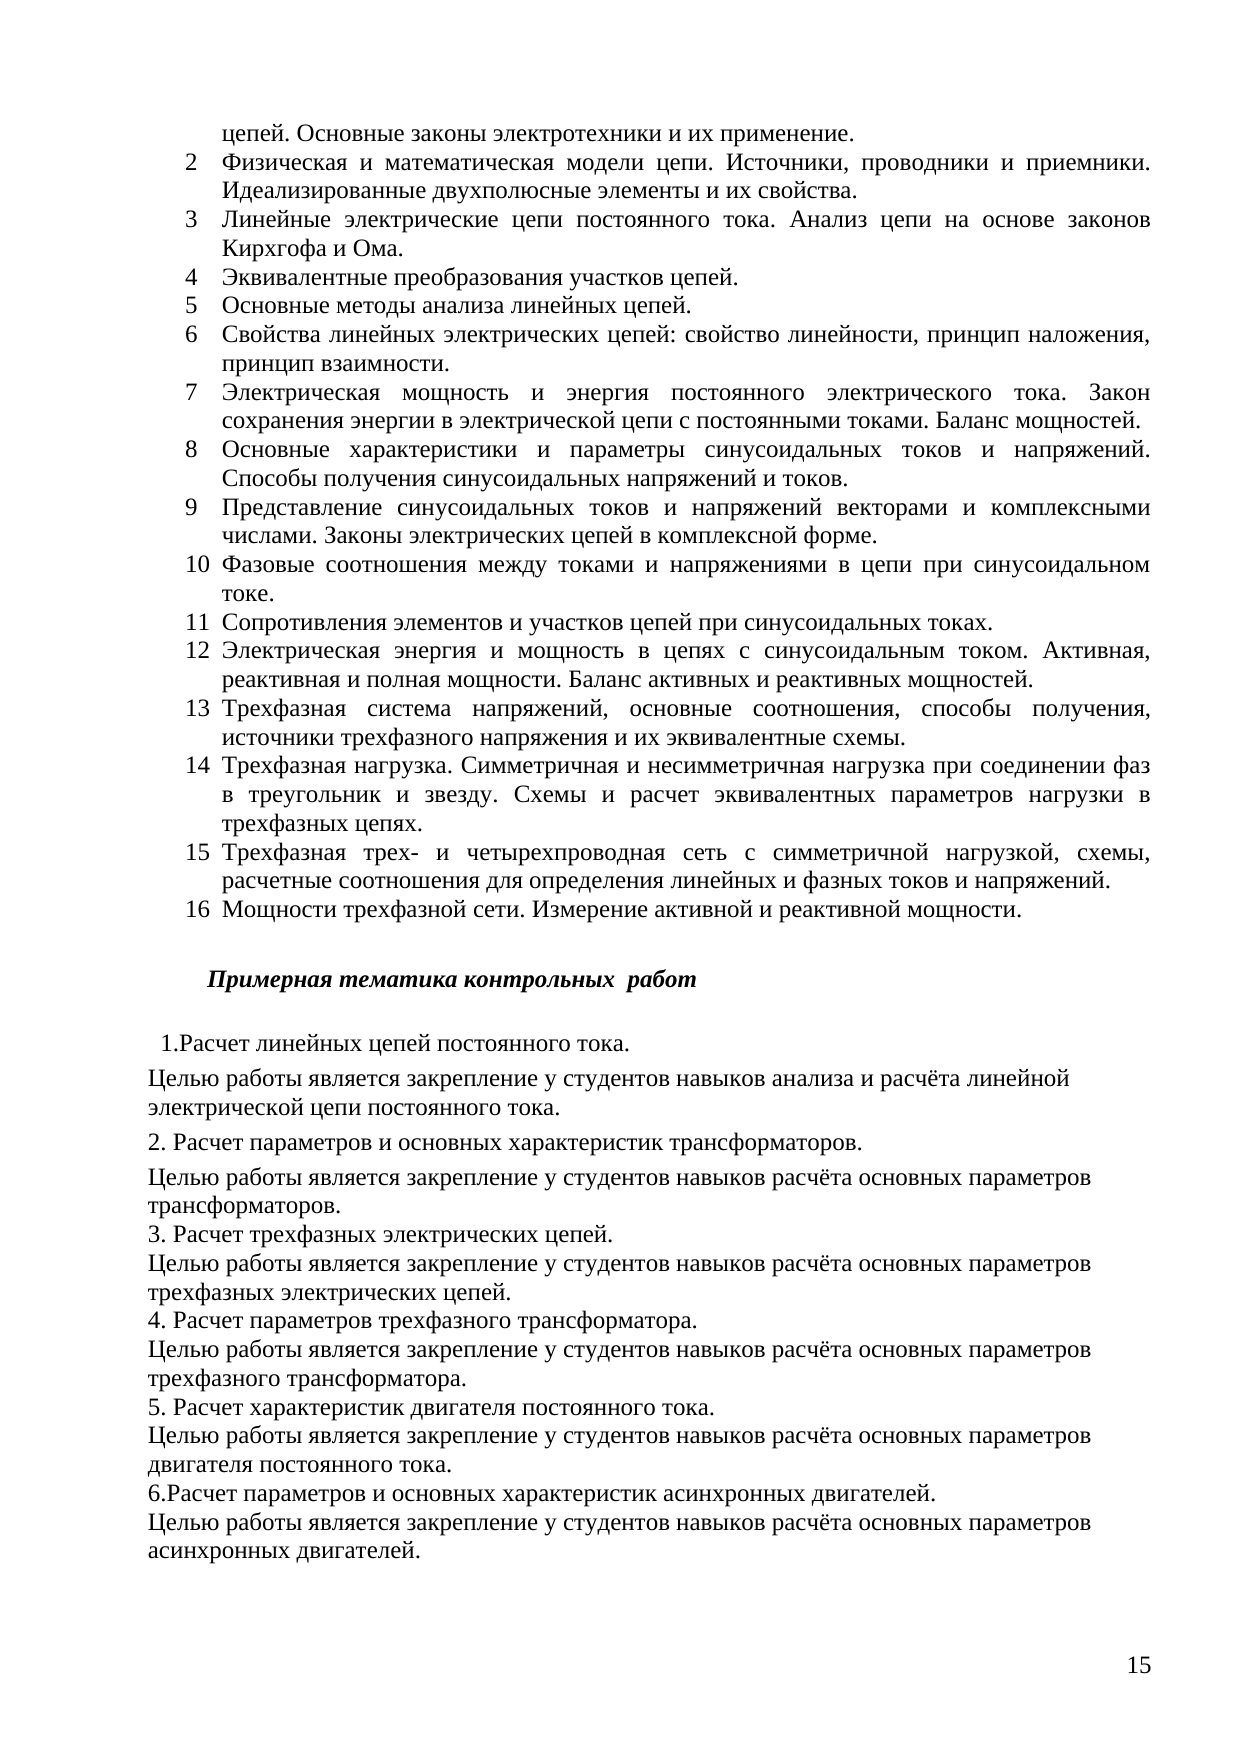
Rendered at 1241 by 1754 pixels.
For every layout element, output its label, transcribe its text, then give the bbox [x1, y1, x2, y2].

text 6.Расчет параметров и основных характеристик асинхронных двигателей. [148, 1478, 1152, 1507]
text Целью работы является закрепление у студентов навыков расчёта основных параметров асинхронных двигателей. [148, 1507, 1152, 1564]
list Трехфазная система напряжений, основные соотношения, способы получения, источники трехфазного напряжения и их эквивалентные схемы. [185, 693, 1152, 751]
text Целью работы является закрепление у студентов навыков расчёта основных параметров двигателя постоянного тока. [148, 1421, 1152, 1478]
list Фазовые соотношения между токами и напряжениями в цепи при синусоидальном токе. [185, 549, 1152, 607]
text Целью работы является закрепление у студентов навыков расчёта основных параметров трансформаторов. [148, 1162, 1152, 1219]
text 5. Расчет характеристик двигателя постоянного тока. [148, 1392, 1152, 1421]
list Трехфазная нагрузка. Симметричная и несимметричная нагрузка при соединении фаз в треугольник и звезду. Схемы и расчет эквивалентных параметров нагрузки в трехфазных цепях. [185, 751, 1152, 837]
text 4. Расчет параметров трехфазного трансформатора. [148, 1306, 1152, 1334]
list Представление синусоидальных токов и напряжений векторами и комплексными числами. Законы электрических цепей в комплексной форме. [185, 492, 1152, 549]
list Линейные электрические цепи постоянного тока. Анализ цепи на основе законов Кирхгофа и Ома. [185, 204, 1152, 262]
list Электрическая энергия и мощность в цепях с синусоидальным током. Активная, реактивная и полная мощности. Баланс активных и реактивных мощностей. [185, 636, 1152, 693]
list Электрическая мощность и энергия постоянного электрического тока. Закон сохранения энергии в электрической цепи с постоянными токами. Баланс мощностей. [185, 377, 1152, 434]
list Физическая и математическая модели цепи. Источники, проводники и приемники. Идеализированные двухполюсные элементы и их свойства. [185, 147, 1152, 204]
text Целью работы является закрепление у студентов навыков расчёта основных параметров трехфазного трансформатора. [148, 1334, 1152, 1392]
text 2. Расчет параметров и основных характеристик трансформаторов. [148, 1127, 1152, 1156]
text 1.Расчет линейных цепей постоянного тока. [148, 1028, 1152, 1057]
list Трехфазная трех- и четырехпроводная сеть с симметричной нагрузкой, схемы, расчетные соотношения для определения линейных и фазных токов и напряжений. [185, 837, 1152, 894]
text 3. Расчет трехфазных электрических цепей. [148, 1219, 1152, 1248]
list Сопротивления элементов и участков цепей при синусоидальных токах. [185, 607, 1152, 636]
list Мощности трехфазной сети. Измерение активной и реактивной мощности. [185, 894, 1152, 923]
list Основные методы анализа линейных цепей. [185, 291, 1152, 319]
list Эквивалентные преобразования участков цепей. [185, 262, 1152, 291]
list Свойства линейных электрических цепей: свойство линейности, принцип наложения, принцип взаимности. [185, 319, 1152, 377]
text Примерная тематика контрольных работ [192, 964, 1152, 993]
list Основные характеристики и параметры синусоидальных токов и напряжений. Способы получения синусоидальных напряжений и токов. [185, 434, 1152, 492]
text Целью работы является закрепление у студентов навыков расчёта основных параметров трехфазных электрических цепей. [148, 1248, 1152, 1306]
text Целью работы является закрепление у студентов навыков анализа и расчёта линейной электрической цепи постоянного тока. [148, 1063, 1152, 1121]
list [185, 118, 1152, 147]
